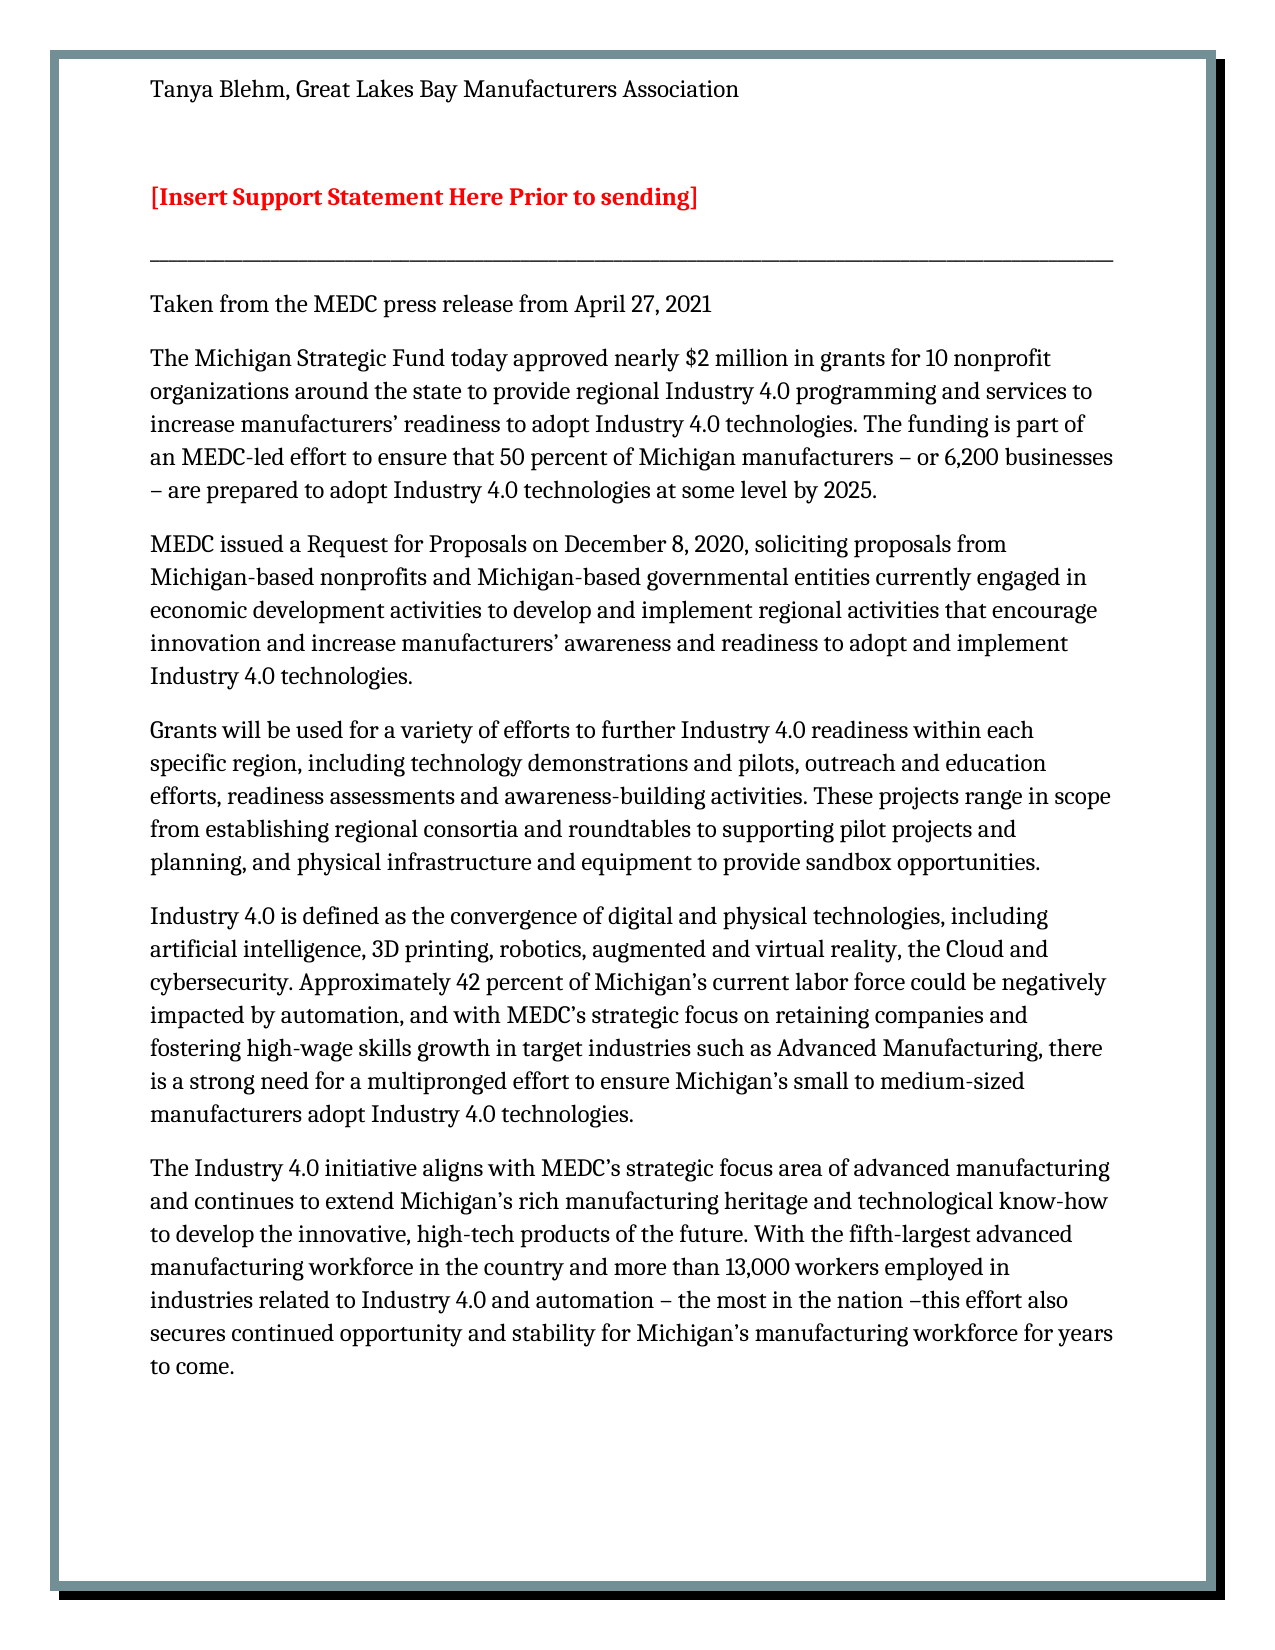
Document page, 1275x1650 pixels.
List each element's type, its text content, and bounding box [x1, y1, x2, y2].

text ________________________________________________________________________________________________________ [150, 237, 1116, 265]
text The Industry 4.0 initiative aligns with MEDC’s strategic focus area of advanced manufacturing and continues to extend Michigan’s rich manufacturing heritage and technological know-how to develop the innovative, high-tech products of the future. With the fifth-largest advanced manufacturing workforce in the country and more than 13,000 workers employed in industries related to Industry 4.0 and automation – the most in the nation –this effort also secures continued opportunity and stability for Michigan’s manufacturing workforce for years to come. [150, 1154, 1116, 1381]
text [Insert Support Statement Here Prior to sending] [150, 183, 1116, 211]
text MEDC issued a Request for Proposals on December 8, 2020, soliciting proposals from Michigan-based nonprofits and Michigan-based governmental entities currently engaged in economic development activities to develop and implement regional activities that encourage innovation and increase manufacturers’ awareness and readiness to adopt and implement Industry 4.0 technologies. [150, 530, 1116, 691]
text Taken from the MEDC press release from April 27, 2021 [150, 290, 1116, 319]
text Industry 4.0 is defined as the convergence of digital and physical technologies, including artificial intelligence, 3D printing, robotics, augmented and virtual reality, the Cloud and cybersecurity. Approximately 42 percent of Michigan’s current labor force could be negatively impacted by automation, and with MEDC’s strategic focus on retaining companies and fostering high-wage skills growth in target industries such as Advanced Manufacturing, there is a strong need for a multipronged effort to ensure Michigan’s small to medium-sized manufacturers adopt Industry 4.0 technologies. [150, 902, 1116, 1129]
text Tanya Blehm, Great Lakes Bay Manufacturers Association [150, 75, 1116, 104]
text Grants will be used for a variety of efforts to further Industry 4.0 readiness within each specific region, including technology demonstrations and pilots, outreach and education efforts, readiness assessments and awareness-building activities. These projects range in scope from establishing regional consortia and roundtables to supporting pilot projects and planning, and physical infrastructure and equipment to provide sandbox opportunities. [150, 716, 1116, 877]
text The Michigan Strategic Fund today approved nearly $2 million in grants for 10 nonprofit organizations around the state to provide regional Industry 4.0 programming and services to increase manufacturers’ readiness to adopt Industry 4.0 technologies. The funding is part of an MEDC-led effort to ensure that 50 percent of Michigan manufacturers – or 6,200 businesses – are prepared to adopt Industry 4.0 technologies at some level by 2025. [150, 344, 1116, 505]
